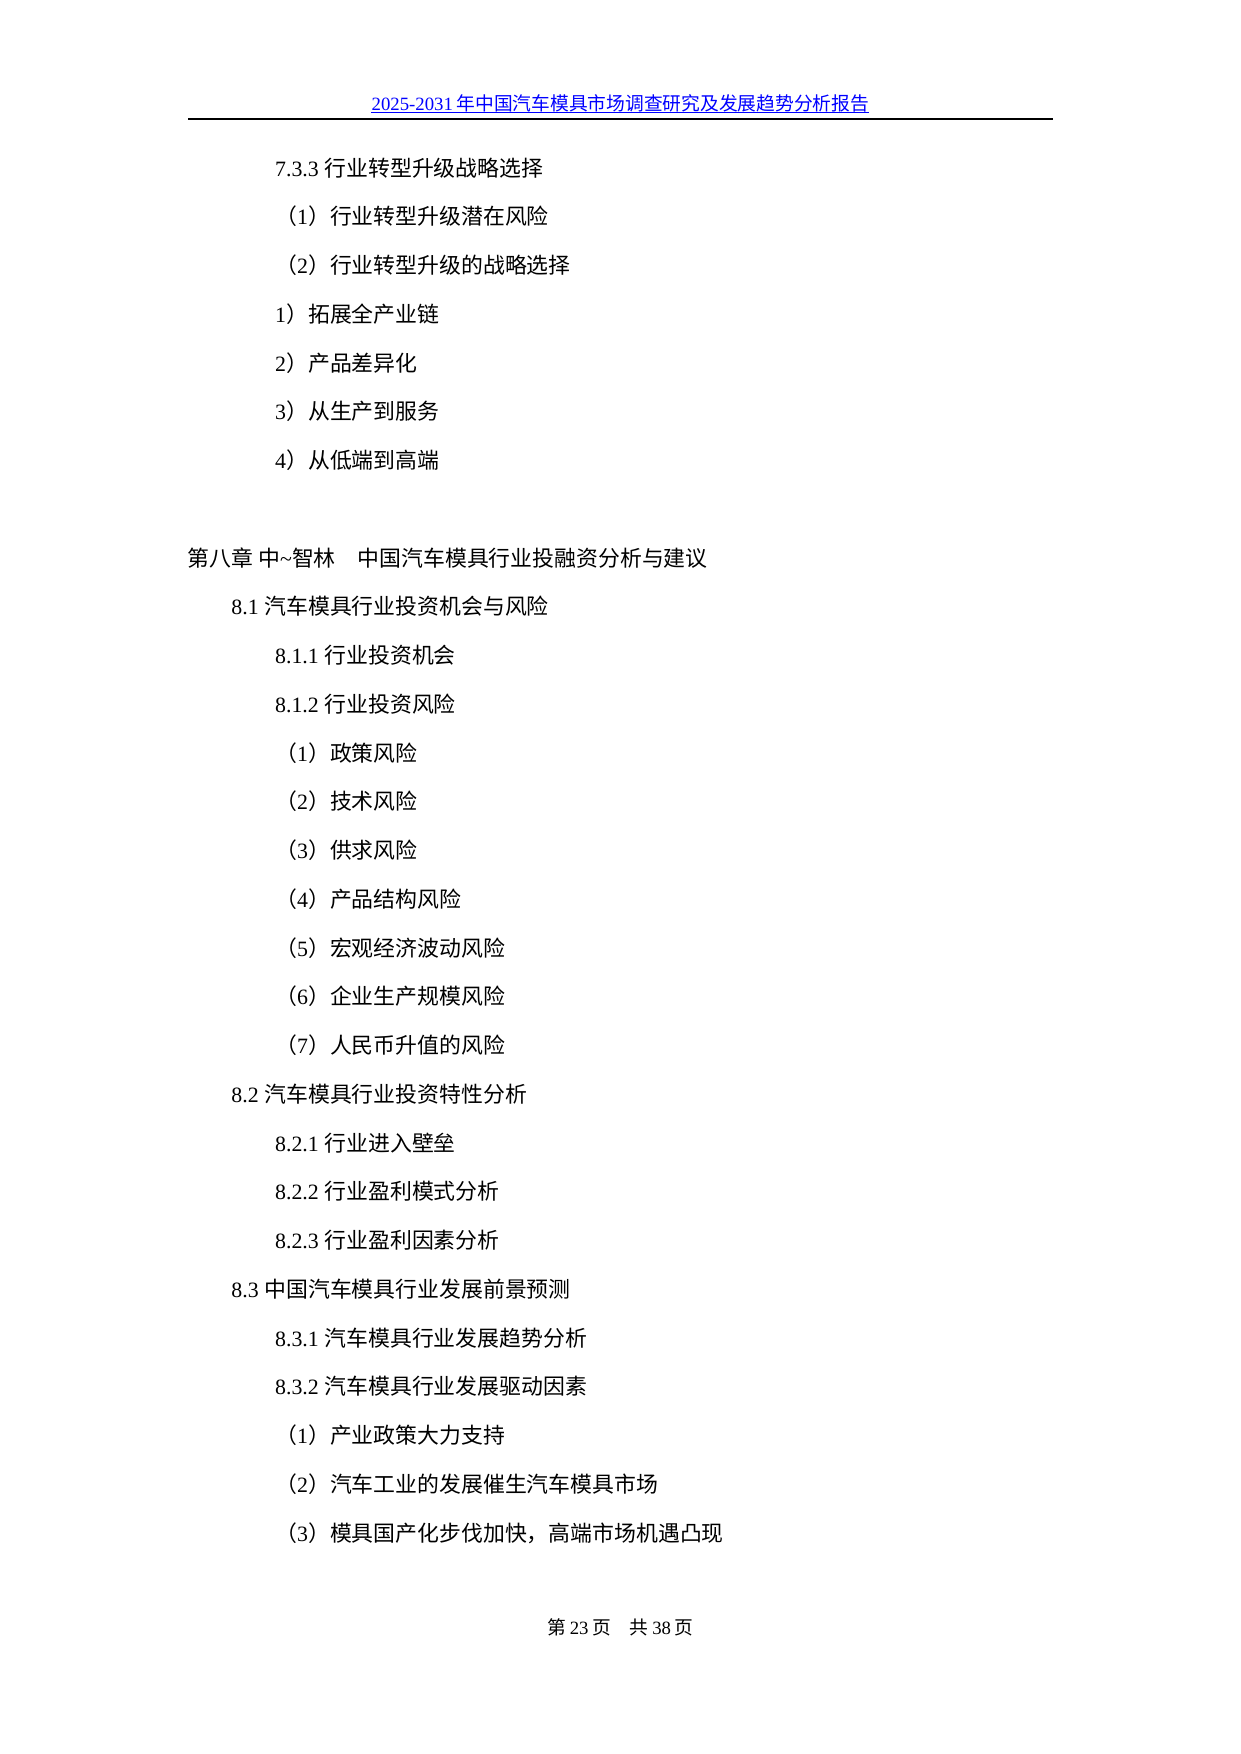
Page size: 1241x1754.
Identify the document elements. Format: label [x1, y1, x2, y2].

text [187, 150, 1053, 1548]
